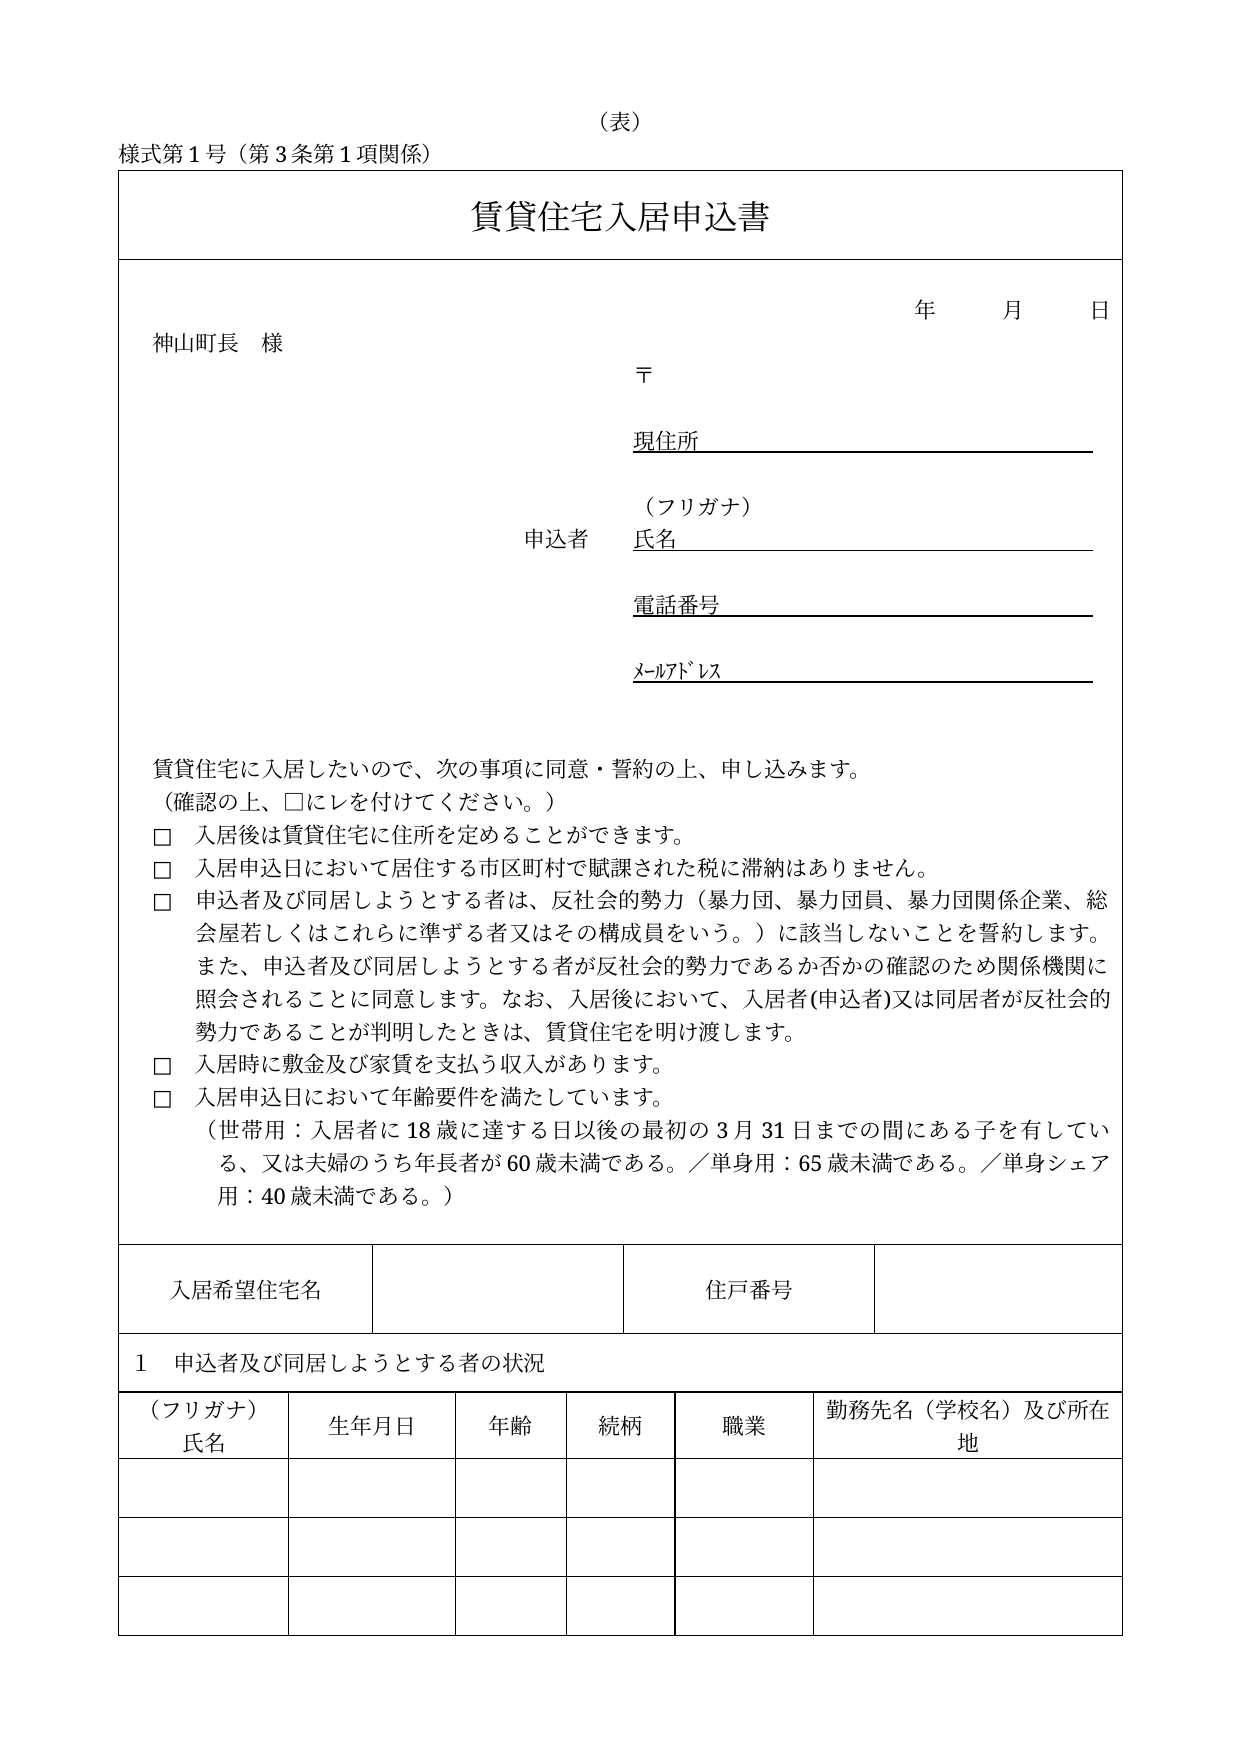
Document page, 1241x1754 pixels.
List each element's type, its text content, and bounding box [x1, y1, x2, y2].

table_cell 住戸番号 [624, 1245, 874, 1332]
table_cell 生年月日 [289, 1393, 455, 1458]
table_cell [289, 1518, 455, 1576]
table_cell 入居希望住宅名 [119, 1245, 372, 1332]
table_cell [676, 1577, 813, 1635]
table_cell [567, 1459, 674, 1517]
table_cell [814, 1518, 1122, 1576]
table_cell [567, 1518, 674, 1576]
table_cell [676, 1459, 813, 1517]
table_cell 年齢 [456, 1393, 566, 1458]
table_cell [289, 1577, 455, 1635]
table_cell [456, 1518, 566, 1576]
table_cell [119, 1518, 288, 1576]
table_cell [676, 1518, 813, 1576]
table_cell 職業 [676, 1393, 813, 1458]
table_cell [814, 1577, 1122, 1635]
table_cell [875, 1245, 1122, 1332]
table_cell [456, 1459, 566, 1517]
text 様式第1号（第3条第1項関係） [118, 137, 1122, 170]
table_cell [814, 1459, 1122, 1517]
table_cell [567, 1577, 674, 1635]
text （表） [118, 104, 1122, 137]
table_cell [373, 1245, 623, 1332]
table_cell [119, 1459, 288, 1517]
table_cell [456, 1577, 566, 1635]
table_header 賃貸住宅入居申込書 [119, 171, 1122, 258]
table_cell [289, 1459, 455, 1517]
table_cell （フリガナ） 氏名 [119, 1393, 288, 1458]
table_cell [119, 1577, 288, 1635]
table_cell 続柄 [567, 1393, 674, 1458]
table_cell 年 月 日 神山町長 様 〒 現住所 （フリガナ） 申込者 氏名 電話番号 ﾒｰﾙｱﾄﾞﾚｽ 賃貸住宅に入居したいので、次の事項に同意・誓約の上、申し込みます。 （確認の上、□にレを付けてください。） □ 入居後は賃貸住宅に住所を定めることができます。 □ 入居申込日において居住する市区町村で賦課された税に滞納はありません。 □ 申込者及び同居しようとする者は、反社会的勢力（暴力団、暴力団員、暴力団関係企業、総会屋若しくはこれらに準ずる者又はその構成員をいう。）に該当しないことを誓約します。また、申込者及び同居しようとする者が反社会的勢力であるか否かの確認のため関係機関に照会されることに同意します。なお、入居後において、入居者(申込者)又は同居者が反社会的勢力であることが判明したときは、賃貸住宅を明け渡します。 □ 入居時に敷金及び家賃を支払う収入があります。 □ 入居申込日において年齢要件を満たしています。 （世帯用：入居者に18歳に達する日以後の最初の3月31日までの間にある子を有している、又は夫婦のうち年長者が60歳未満である。／単身用：65歳未満である。／単身シェア用：40歳未満である。） [119, 260, 1122, 1244]
table_cell １ 申込者及び同居しようとする者の状況 [119, 1334, 1122, 1391]
table_cell 勤務先名（学校名）及び所在地 [814, 1393, 1122, 1458]
